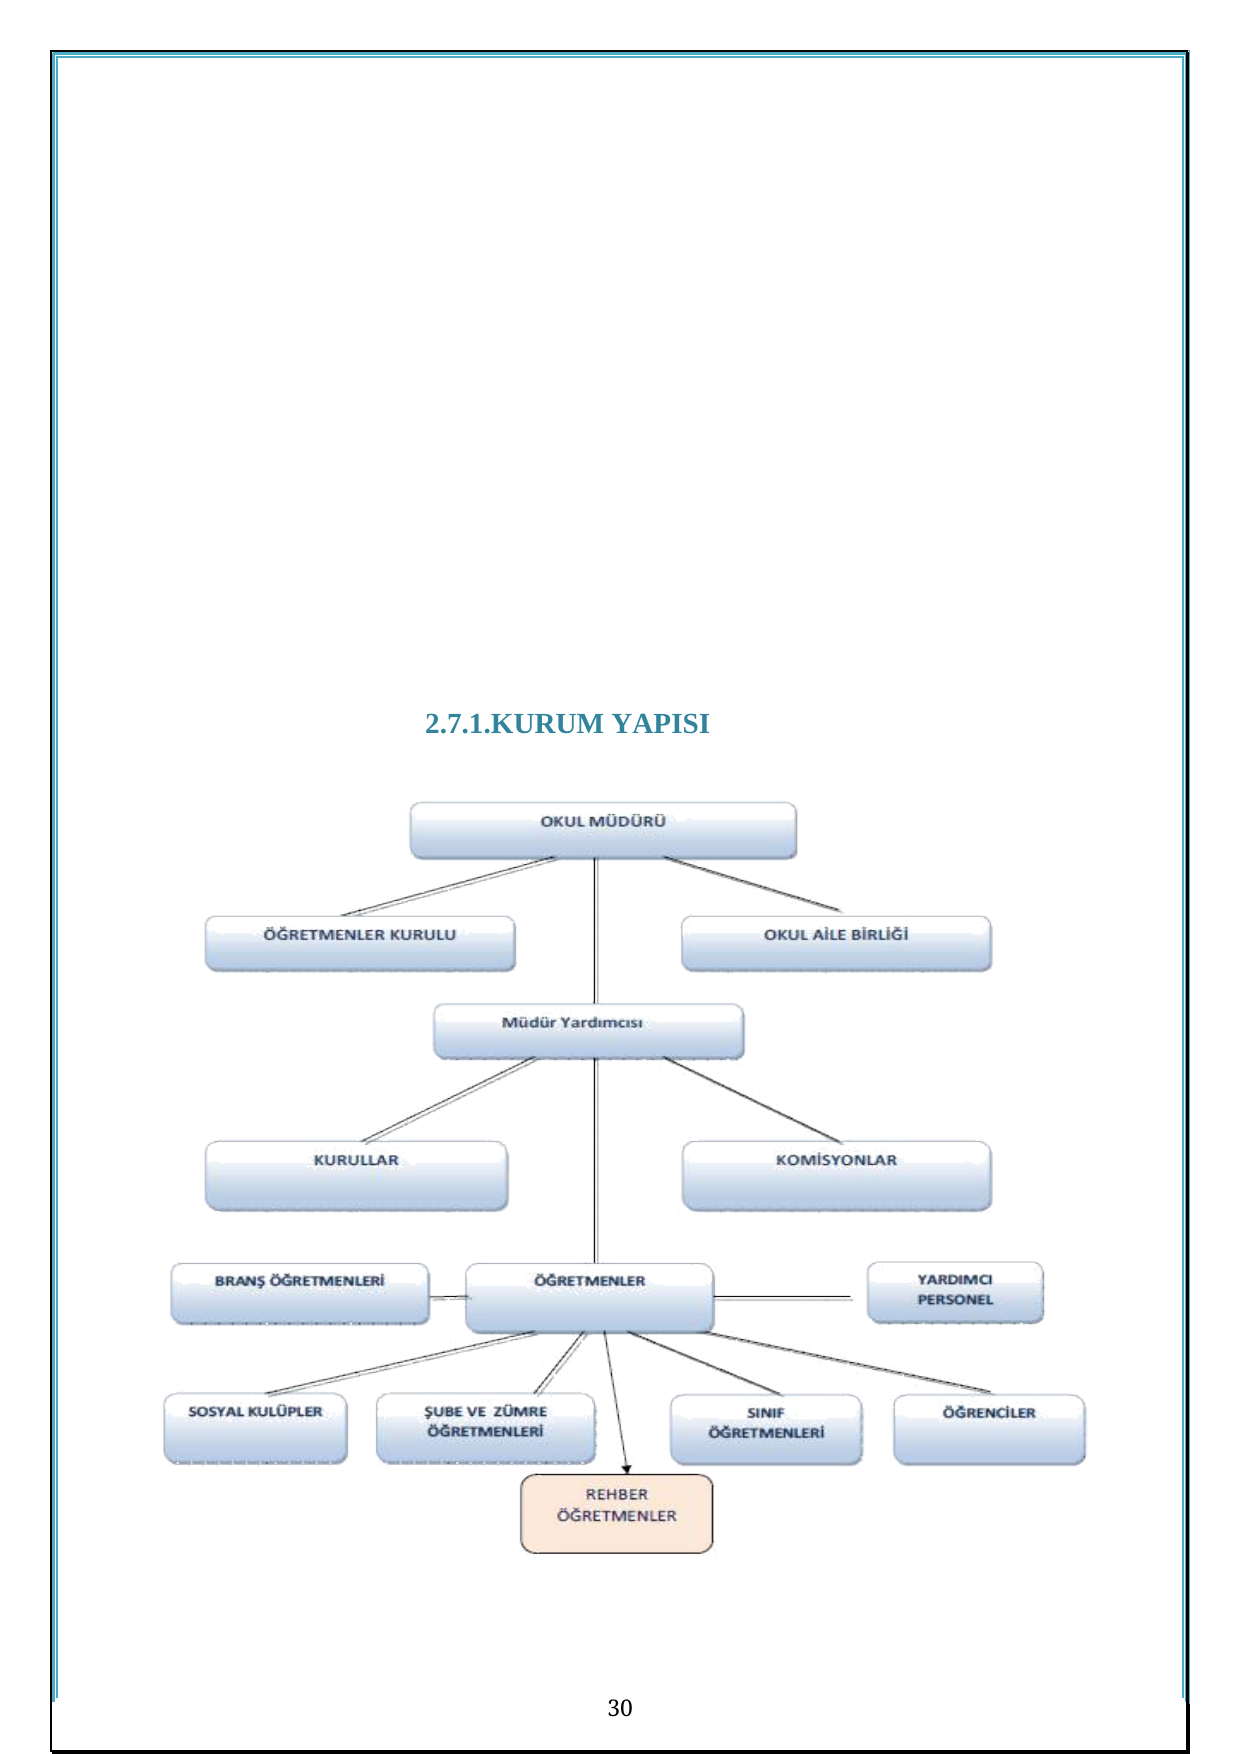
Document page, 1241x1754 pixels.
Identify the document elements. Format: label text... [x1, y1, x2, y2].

text 2.7.1.KURUM YAPISI [144, 706, 1106, 740]
picture [143, 745, 1122, 1570]
